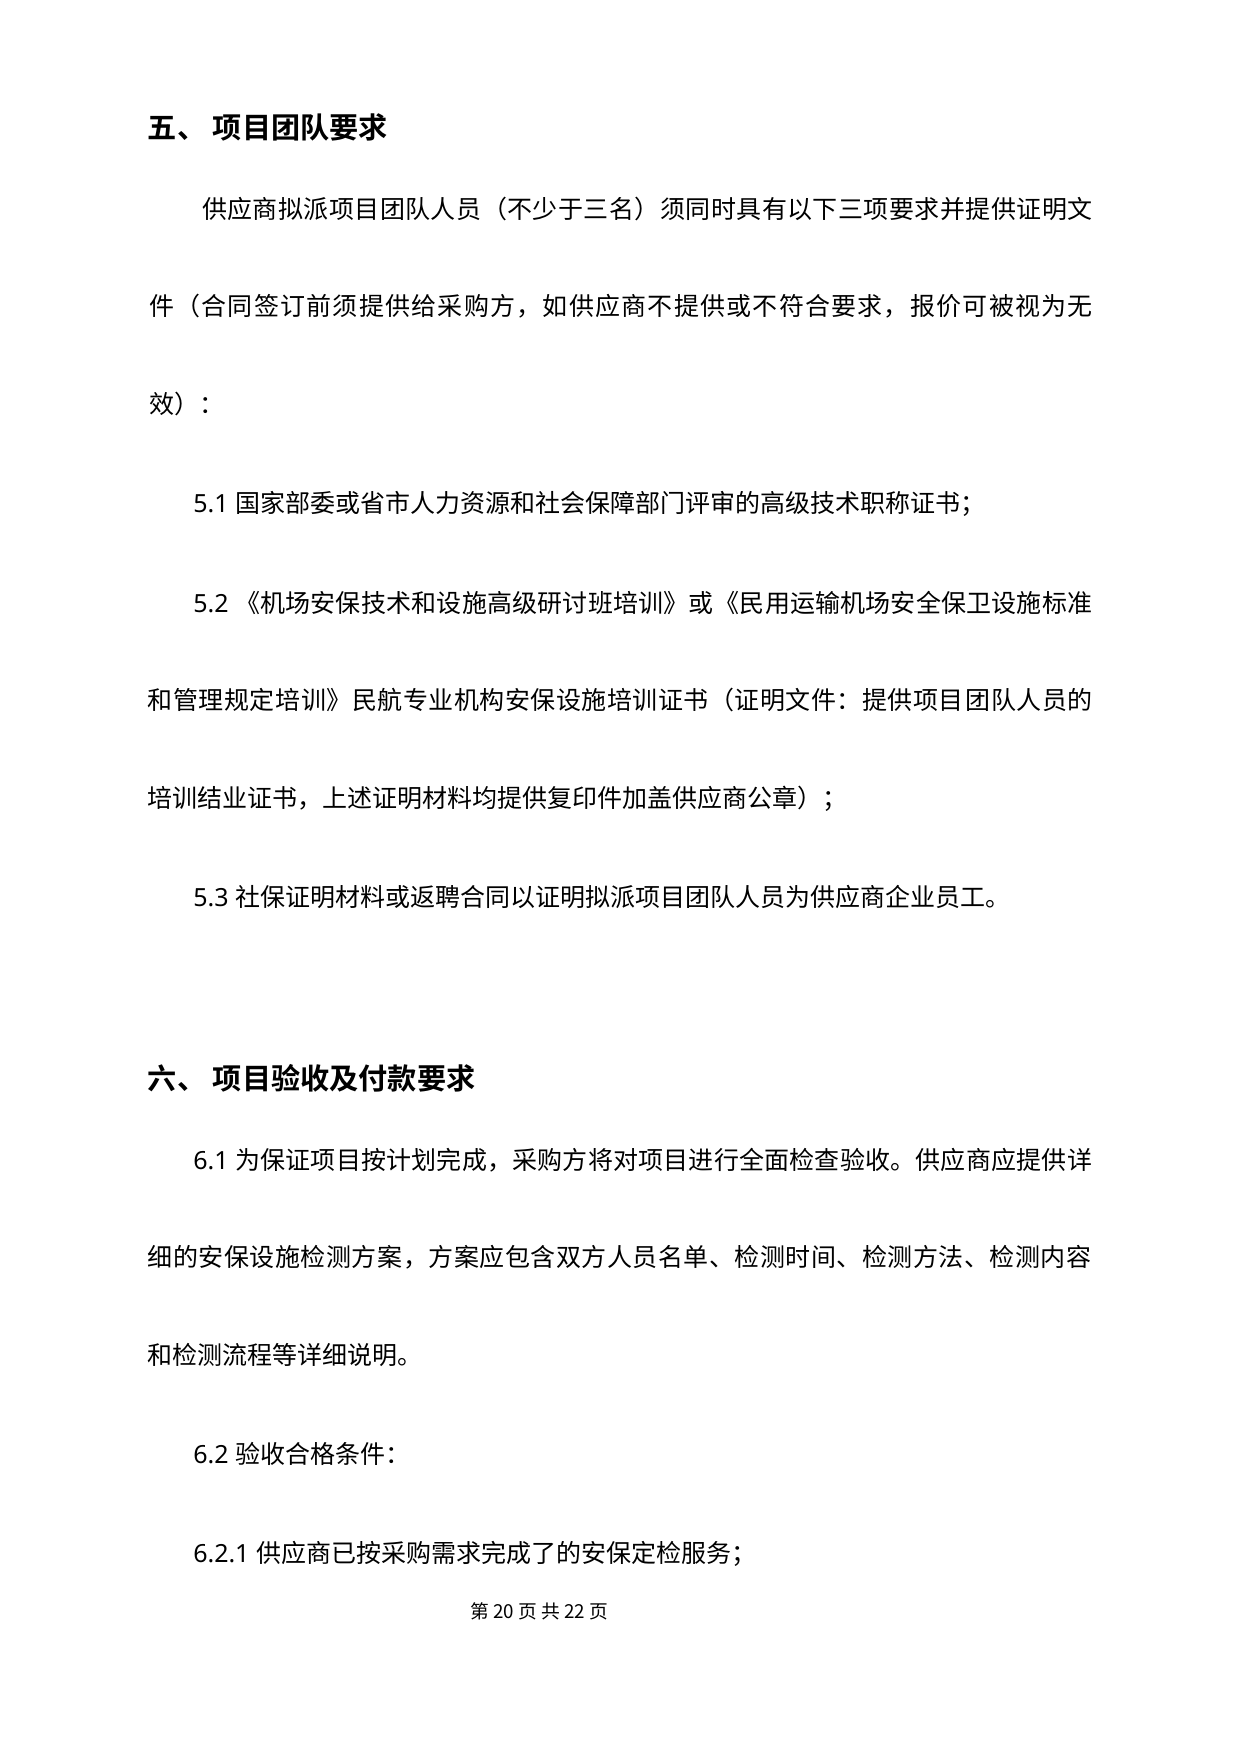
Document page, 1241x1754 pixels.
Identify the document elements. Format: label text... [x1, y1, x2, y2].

list 社保证明材料或返聘合同以证明拟派项目团队人员为供应商企业员工。 [148, 863, 1092, 928]
list 为保证项目按计划完成，采购方将对项目进行全面检查验收。供应商应提供详细的安保设施检测方案，方案应包含双方人员名单、检测时间、检测方法、检测内容和检测流程等详细说明。 [148, 1126, 1092, 1386]
list 项目验收及付款要求 [148, 1044, 1092, 1109]
text 供应商拟派项目团队人员（不少于三名）须同时具有以下三项要求并提供证明文件（合同签订前须提供给采购方，如供应商不提供或不符合要求，报价可被视为无效）： [149, 175, 1092, 435]
list 《机场安保技术和设施高级研讨班培训》或《民用运输机场安全保卫设施标准和管理规定培训》民航专业机构安保设施培训证书（证明文件：提供项目团队人员的培训结业证书，上述证明材料均提供复印件加盖供应商公章）； [148, 569, 1092, 829]
list 验收合格条件： [148, 1420, 1092, 1485]
list 国家部委或省市人力资源和社会保障部门评审的高级技术职称证书； [148, 469, 1092, 534]
list 供应商已按采购需求完成了的安保定检服务； [148, 1519, 1092, 1584]
list 项目团队要求 [148, 94, 1092, 159]
